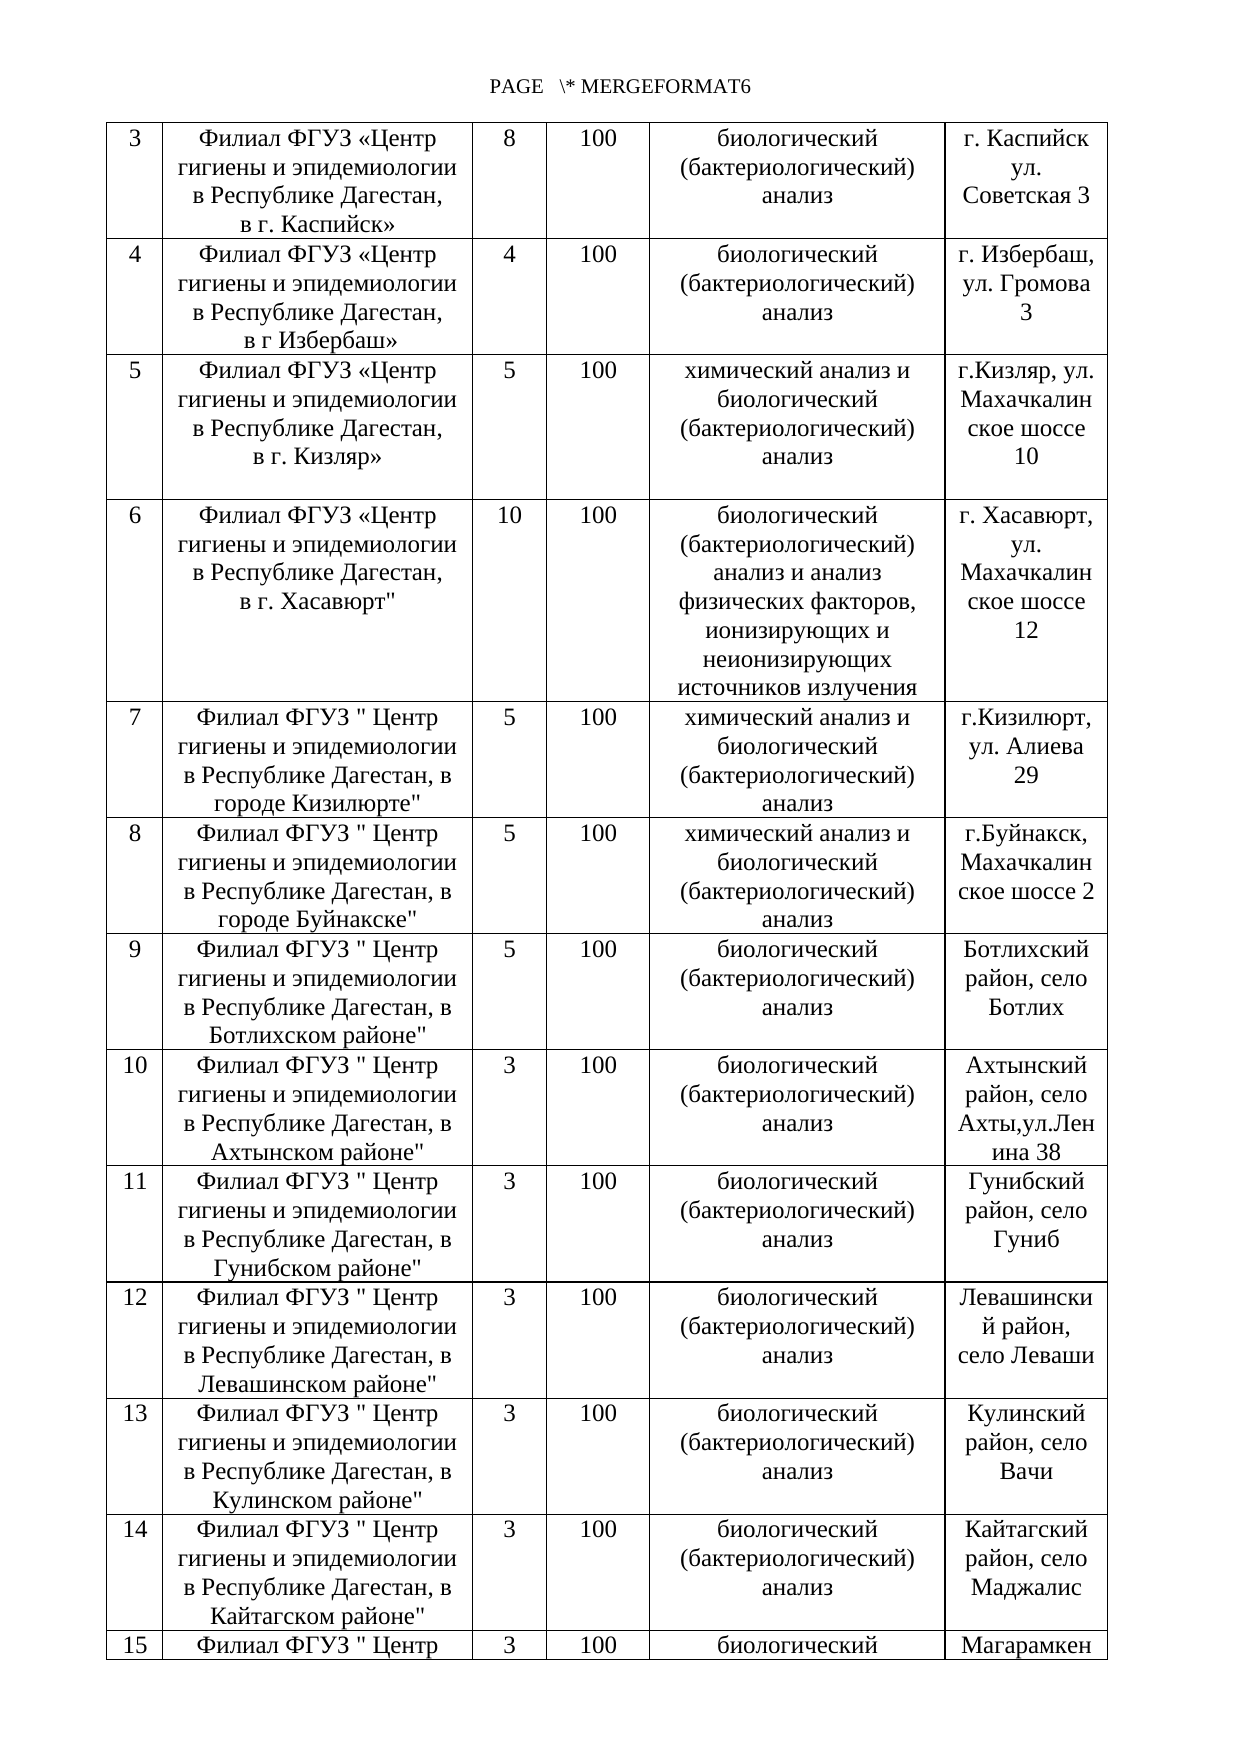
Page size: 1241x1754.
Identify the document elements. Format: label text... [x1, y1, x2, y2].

table_cell 8 [473, 123, 546, 238]
table_cell биологический (бактериологический) анализ [650, 1166, 944, 1281]
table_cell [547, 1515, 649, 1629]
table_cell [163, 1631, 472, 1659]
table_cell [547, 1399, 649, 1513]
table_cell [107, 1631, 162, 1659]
table_cell 4 [473, 239, 546, 354]
table_cell Филиал ФГУЗ " Центр гигиены и эпидемиологии в Республике Дагестан, в городе Кизилюрте" [163, 702, 472, 817]
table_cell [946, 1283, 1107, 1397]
table_cell биологический (бактериологический) анализ [650, 123, 944, 238]
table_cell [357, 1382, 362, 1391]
table_cell химический анализ и биологический (бактериологический) анализ [650, 818, 944, 933]
table_cell 10 [473, 500, 546, 701]
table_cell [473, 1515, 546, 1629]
table_cell химический анализ и биологический (бактериологический) анализ [650, 702, 944, 817]
table_cell биологический (бактериологический) анализ [650, 934, 944, 1049]
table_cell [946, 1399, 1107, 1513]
table_cell г.Буйнакск, Махачкалинское шоссе 2 [946, 818, 1107, 933]
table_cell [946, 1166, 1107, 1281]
table_cell 5 [473, 702, 546, 817]
table_cell 100 [547, 934, 649, 1049]
table_cell 100 [547, 500, 649, 701]
table_cell 4 [107, 239, 162, 354]
table_cell Филиал ФГУЗ «Центр гигиены и эпидемиологии в Республике Дагестан, в г. Кизляр» [163, 355, 472, 499]
table_cell г.Кизляр, ул. Махачкалинское шоссе 10 [946, 355, 1107, 499]
table_cell 100 [547, 1050, 649, 1165]
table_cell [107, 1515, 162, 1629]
table_cell биологический (бактериологический) анализ [650, 239, 944, 354]
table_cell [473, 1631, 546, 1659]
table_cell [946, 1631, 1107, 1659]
table_cell 100 [547, 355, 649, 499]
table_cell Филиал ФГУЗ " Центр гигиены и эпидемиологии в Республике Дагестан, в городе Буйнакске" [163, 818, 472, 933]
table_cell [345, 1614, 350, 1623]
table_cell Филиал ФГУЗ «Центр гигиены и эпидемиологии в Республике Дагестан, в г Избербаш» [163, 239, 472, 354]
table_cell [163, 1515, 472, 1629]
table_cell 5 [473, 355, 546, 499]
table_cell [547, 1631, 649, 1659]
table_cell г. Каспийск ул. Советская 3 [946, 123, 1107, 238]
table_cell биологический (бактериологический) анализ [650, 1050, 944, 1165]
table_cell 3 [107, 123, 162, 238]
table_cell 100 [547, 702, 649, 817]
table_cell химический анализ и биологический (бактериологический) анализ [650, 355, 944, 499]
table_cell Филиал ФГУЗ " Центр гигиены и эпидемиологии в Республике Дагестан, в Ботлихском районе" [163, 934, 472, 1049]
table_cell 9 [107, 934, 162, 1049]
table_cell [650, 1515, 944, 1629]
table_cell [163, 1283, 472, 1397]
table_cell 5 [473, 934, 546, 1049]
table_cell г.Кизилюрт, ул. Алиева 29 [946, 702, 1107, 817]
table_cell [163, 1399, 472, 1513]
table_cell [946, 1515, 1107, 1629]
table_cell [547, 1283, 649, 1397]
table_cell Ахтынский район, село Ахты,ул.Ленина 38 [946, 1050, 1107, 1165]
table_cell биологический (бактериологический) анализ и анализ физических факторов, ионизирующих и неионизирующих источников излучения [650, 500, 944, 701]
table_cell 6 [107, 500, 162, 701]
table_cell 100 [547, 239, 649, 354]
table_cell 100 [547, 1166, 649, 1281]
table_cell Филиал ФГУЗ " Центр гигиены и эпидемиологии в Республике Дагестан, в Ахтынском районе" [163, 1050, 472, 1165]
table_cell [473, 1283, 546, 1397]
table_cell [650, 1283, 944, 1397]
table_cell 3 [473, 1166, 546, 1281]
table_cell Филиал ФГУЗ «Центр гигиены и эпидемиологии в Республике Дагестан, в г. Каспийск» [163, 123, 472, 238]
table_cell 11 [107, 1166, 162, 1281]
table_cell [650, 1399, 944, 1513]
table_cell 100 [547, 123, 649, 238]
table_cell Филиал ФГУЗ «Центр гигиены и эпидемиологии в Республике Дагестан, в г. Хасавюрт" [163, 500, 472, 701]
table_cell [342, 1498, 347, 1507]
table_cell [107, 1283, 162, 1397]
table_cell 10 [107, 1050, 162, 1165]
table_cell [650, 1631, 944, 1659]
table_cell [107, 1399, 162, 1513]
table_cell 7 [107, 702, 162, 817]
table_cell г. Избербаш, ул. Громова 3 [946, 239, 1107, 354]
table_cell Ботлихский район, село Ботлих [946, 934, 1107, 1049]
table_cell 3 [473, 1050, 546, 1165]
table_cell 5 [473, 818, 546, 933]
table_cell 8 [107, 818, 162, 933]
table_cell 5 [107, 355, 162, 499]
table_cell 100 [547, 818, 649, 933]
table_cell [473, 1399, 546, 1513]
table_cell Филиал ФГУЗ " Центр гигиены и эпидемиологии в Республике Дагестан, в Гунибском районе" [163, 1166, 472, 1281]
table_cell г. Хасавюрт, ул. Махачкалинское шоссе 12 [946, 500, 1107, 701]
